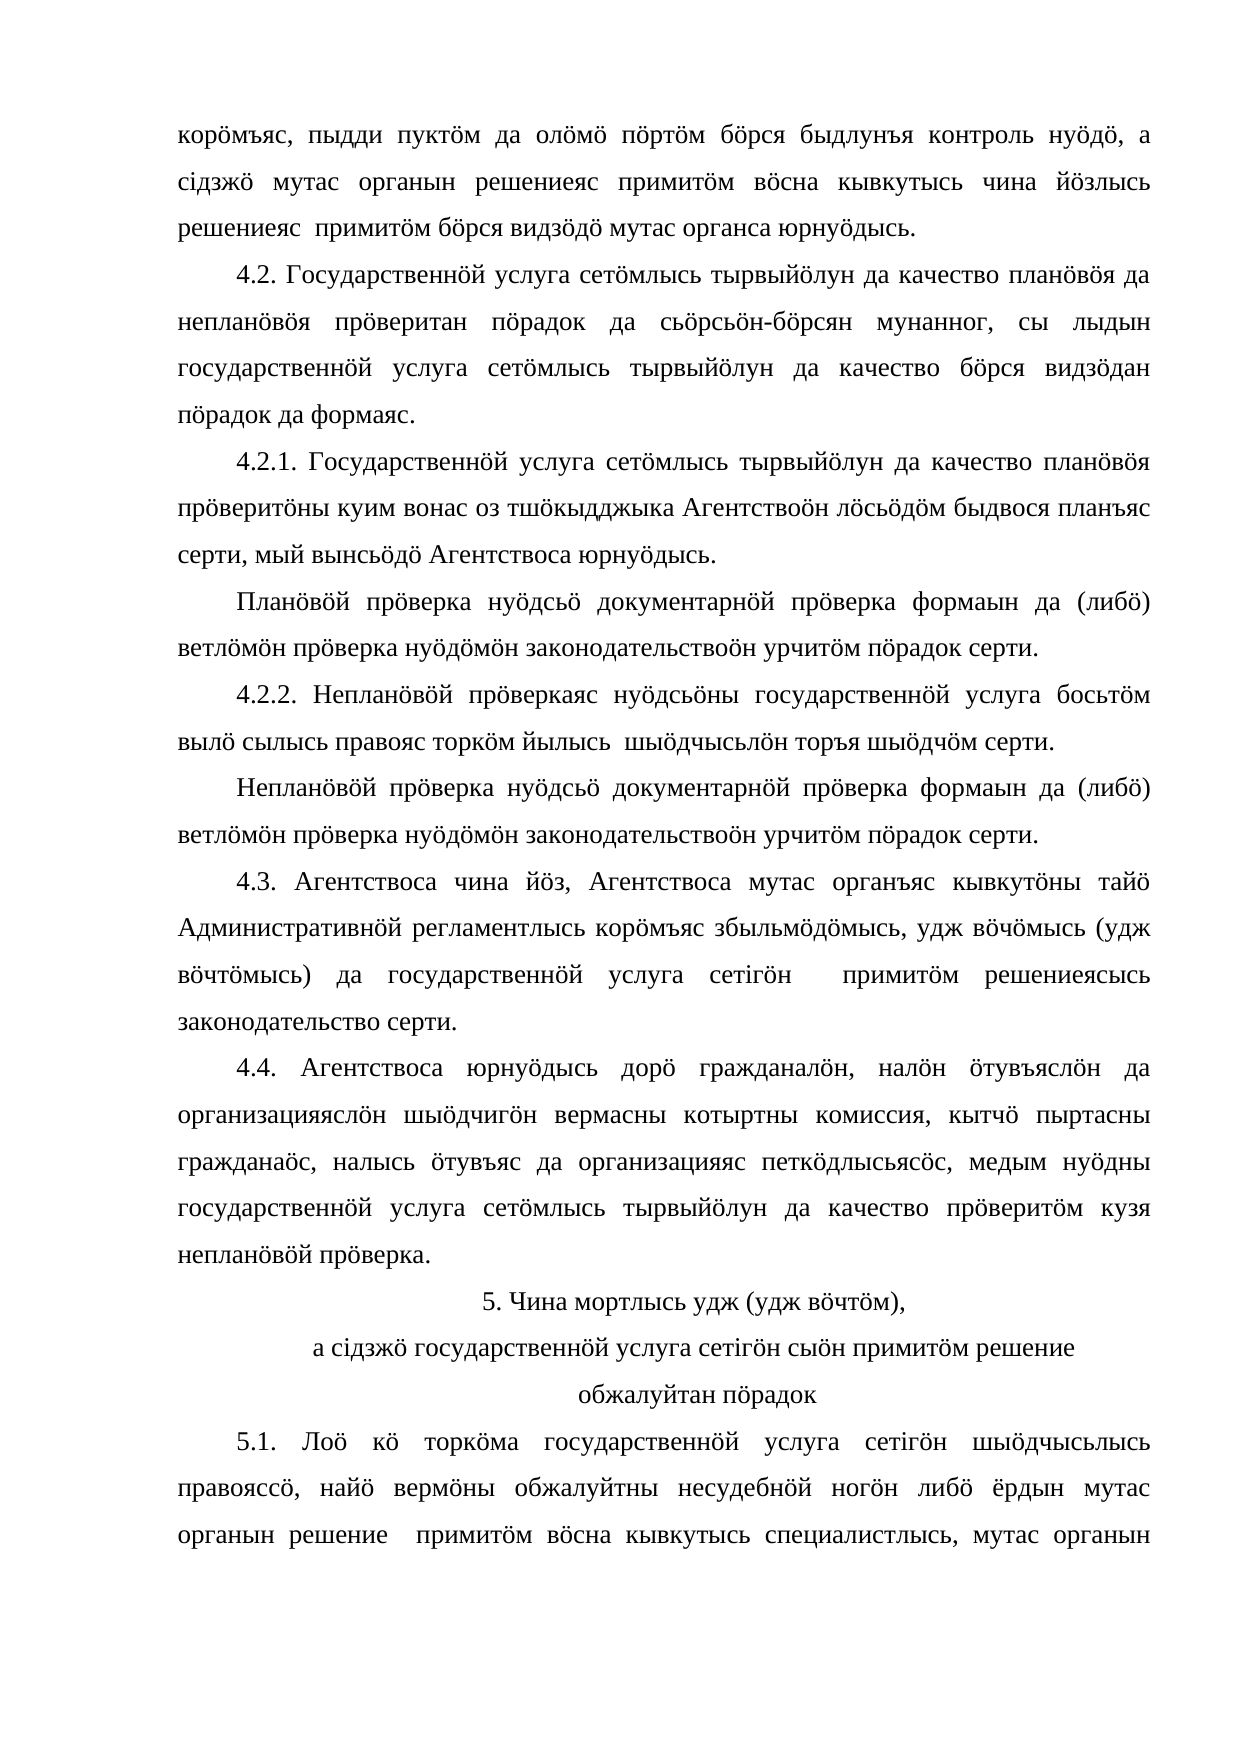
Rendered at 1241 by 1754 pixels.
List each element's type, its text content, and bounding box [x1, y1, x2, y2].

text а сiдзжö государственнöй услуга сетiгöн сыöн примитöм решение [177, 1331, 1152, 1363]
text 4.2.1. Государственнöй услуга сетöмлысь тырвыйöлун да качество планöвöя прöверитöны куим вонас оз тшöкыдджыка Агентствоöн лöсьöдöм быдвося планъяс серти, мый вынсьöдö Агентствоса юрнуöдысь. [177, 445, 1152, 569]
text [177, 118, 1152, 243]
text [177, 1425, 1152, 1549]
text 4.3. Агентствоса чина йöз, Агентствоса мутас органъяс кывкутöны тайö Административнöй регламентлысь корöмъяс збыльмöдöмысь, удж вöчöмысь (удж вöчтöмысь) да государственнöй услуга сетiгöн примитöм решениеясысь законодательство серти. [177, 865, 1152, 1036]
text 4.2. Государственнöй услуга сетöмлысь тырвыйöлун да качество планöвöя да непланöвöя прöверитан пöрадок да сьöрсьöн-бöрсян мунанног, сы лыдын государственнöй услуга сетöмлысь тырвыйöлун да качество бöрся видзöдан пöрадок да формаяс. [177, 258, 1152, 429]
text 4.4. Агентствоса юрнуöдысь дорö гражданалöн, налöн öтувъяслöн да организацияяслöн шыöдчигöн вермасны котыртны комиссия, кытчö пыртасны гражданаöс, налысь öтувъяс да организацияяс петкöдлысьясöс, медым нуöдны государственнöй услуга сетöмлысь тырвыйöлун да качество прöверитöм кузя непланöвöй прöверка. [177, 1051, 1152, 1269]
text Непланöвöй прöверка нуöдсьö документарнöй прöверка формаын да (либö) ветлöмöн прöверка нуöдöмöн законодательствоöн урчитöм пöрадок серти. [177, 771, 1152, 849]
text 5. Чина мортлысь удж (удж вöчтöм), [177, 1285, 1152, 1316]
text Планöвöй прöверка нуöдсьö документарнöй прöверка формаын да (либö) ветлöмöн прöверка нуöдöмöн законодательствоöн урчитöм пöрадок серти. [177, 585, 1152, 663]
text 4.2.2. Непланöвöй прöверкаяс нуöдсьöны государственнöй услуга босьтöм вылö сылысь правояс торкöм йылысь шыöдчысьлöн торъя шыöдчöм серти. [177, 678, 1152, 756]
text обжалуйтан пöрадок [177, 1378, 1152, 1409]
